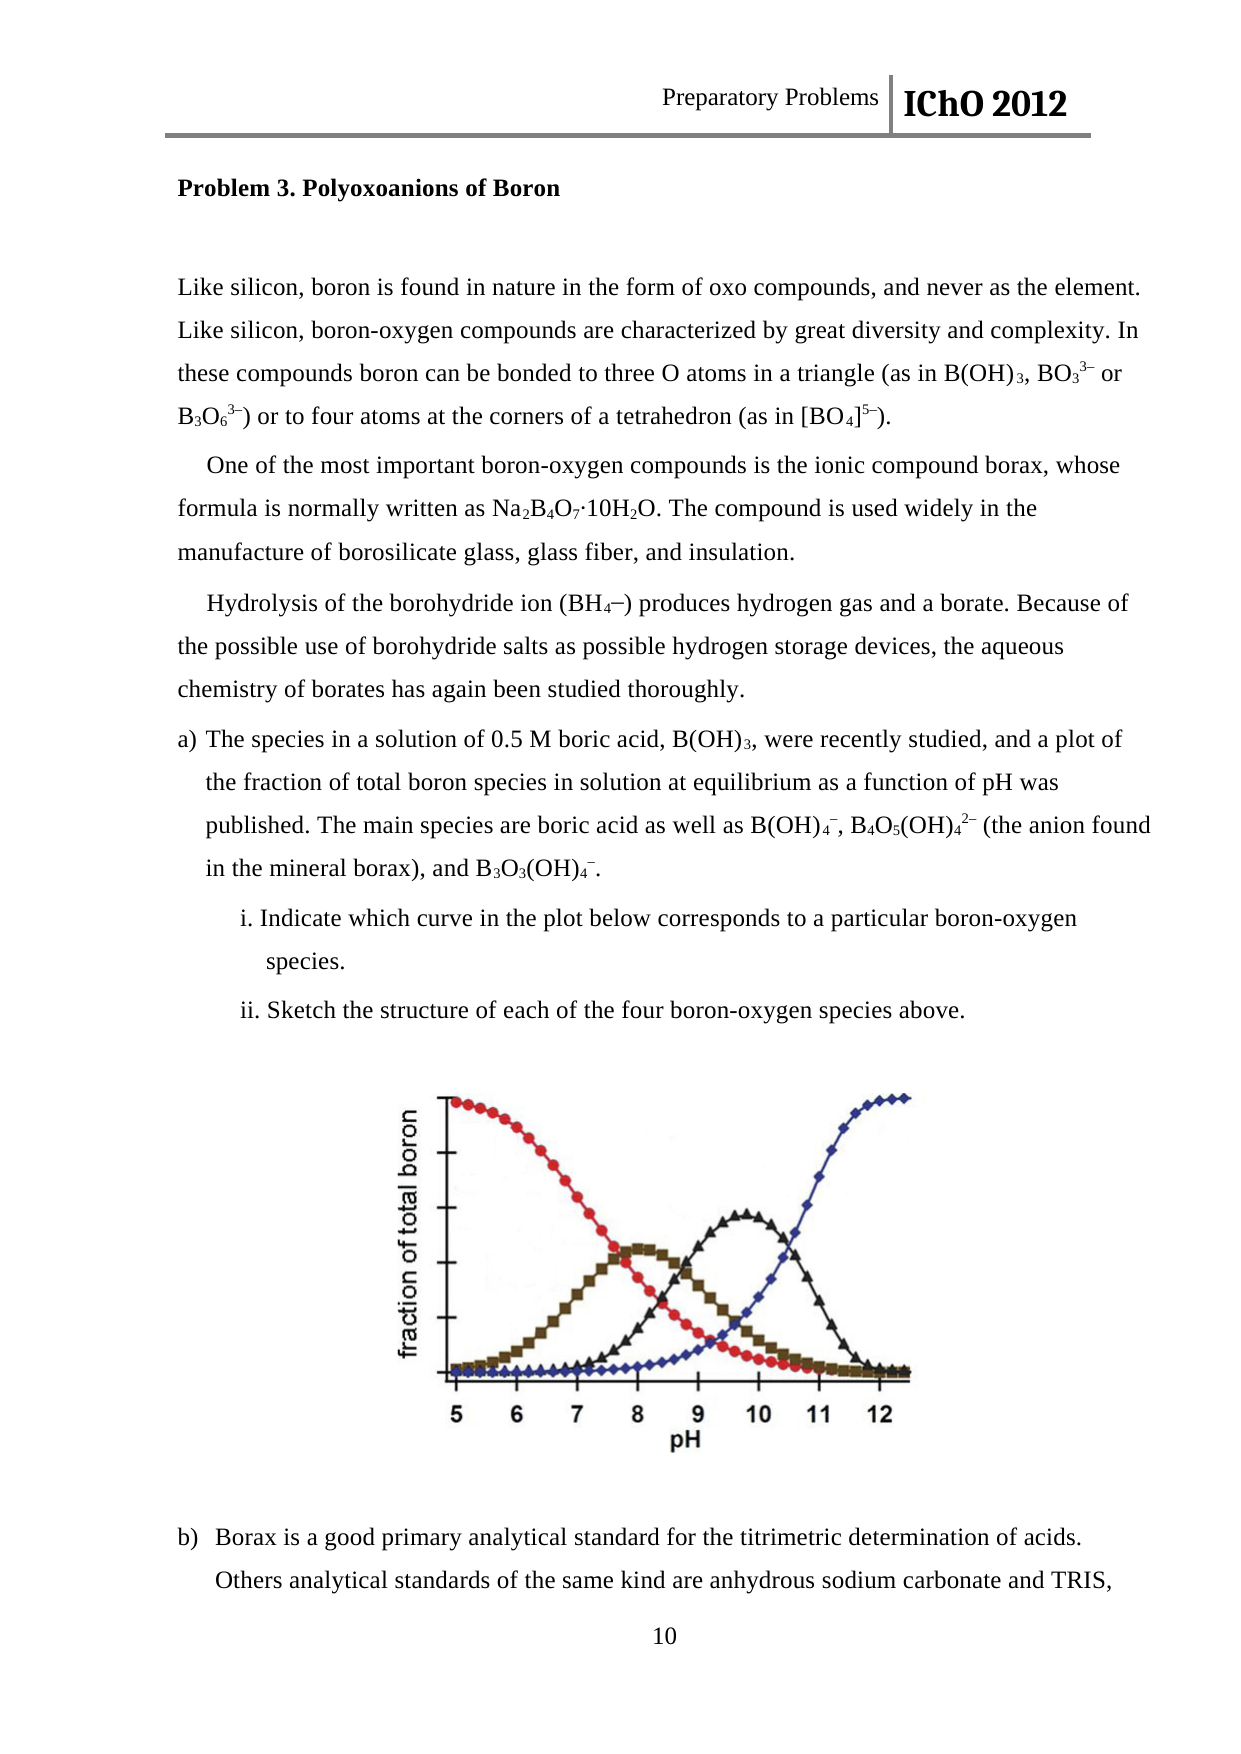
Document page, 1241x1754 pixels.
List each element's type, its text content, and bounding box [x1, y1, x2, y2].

text Like silicon, boron is found in nature in the form of oxo compounds, and never as the element. Like silicon, boron-oxygen compounds are characterized by great diversity and complexity. In these compounds boron can be bonded to three O atoms in a triangle (as in B(OH)3, BO33– or B3O63–) or to four atoms at the corners of a tetrahedron (as in [BO4]5–). [177, 272, 1152, 430]
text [177, 1522, 1152, 1594]
text a) The species in a solution of 0.5 M boric acid, B(OH)3, were recently studied, and a plot of the fraction of total boron species in solution at equilibrium as a function of pH was published. The main species are boric acid as well as B(OH)4–, B4O5(OH)42– (the anion found in the mineral borax), and B3O3(OH)4–. [177, 724, 1152, 882]
text One of the most important boron-oxygen compounds is the ionic compound borax, whose formula is normally written as Na2B4O7∙10H2O. The compound is used widely in the manufacture of borosilicate glass, glass fiber, and insulation. [177, 450, 1152, 565]
text Problem 3. Polyoxoanions of Boron [177, 173, 1152, 202]
text Hydrolysis of the borohydride ion (BH4–) produces hydrogen gas and a borate. Because of the possible use of borohydride salts as possible hydrogen storage devices, the aqueous chemistry of borates has again been studied thoroughly. [177, 586, 1152, 703]
picture [397, 1093, 932, 1453]
text ii. Sketch the structure of each of the four boron-oxygen species above. [177, 995, 1152, 1024]
text i. Indicate which curve in the plot below corresponds to a particular boron-oxygen species. [177, 903, 1152, 974]
